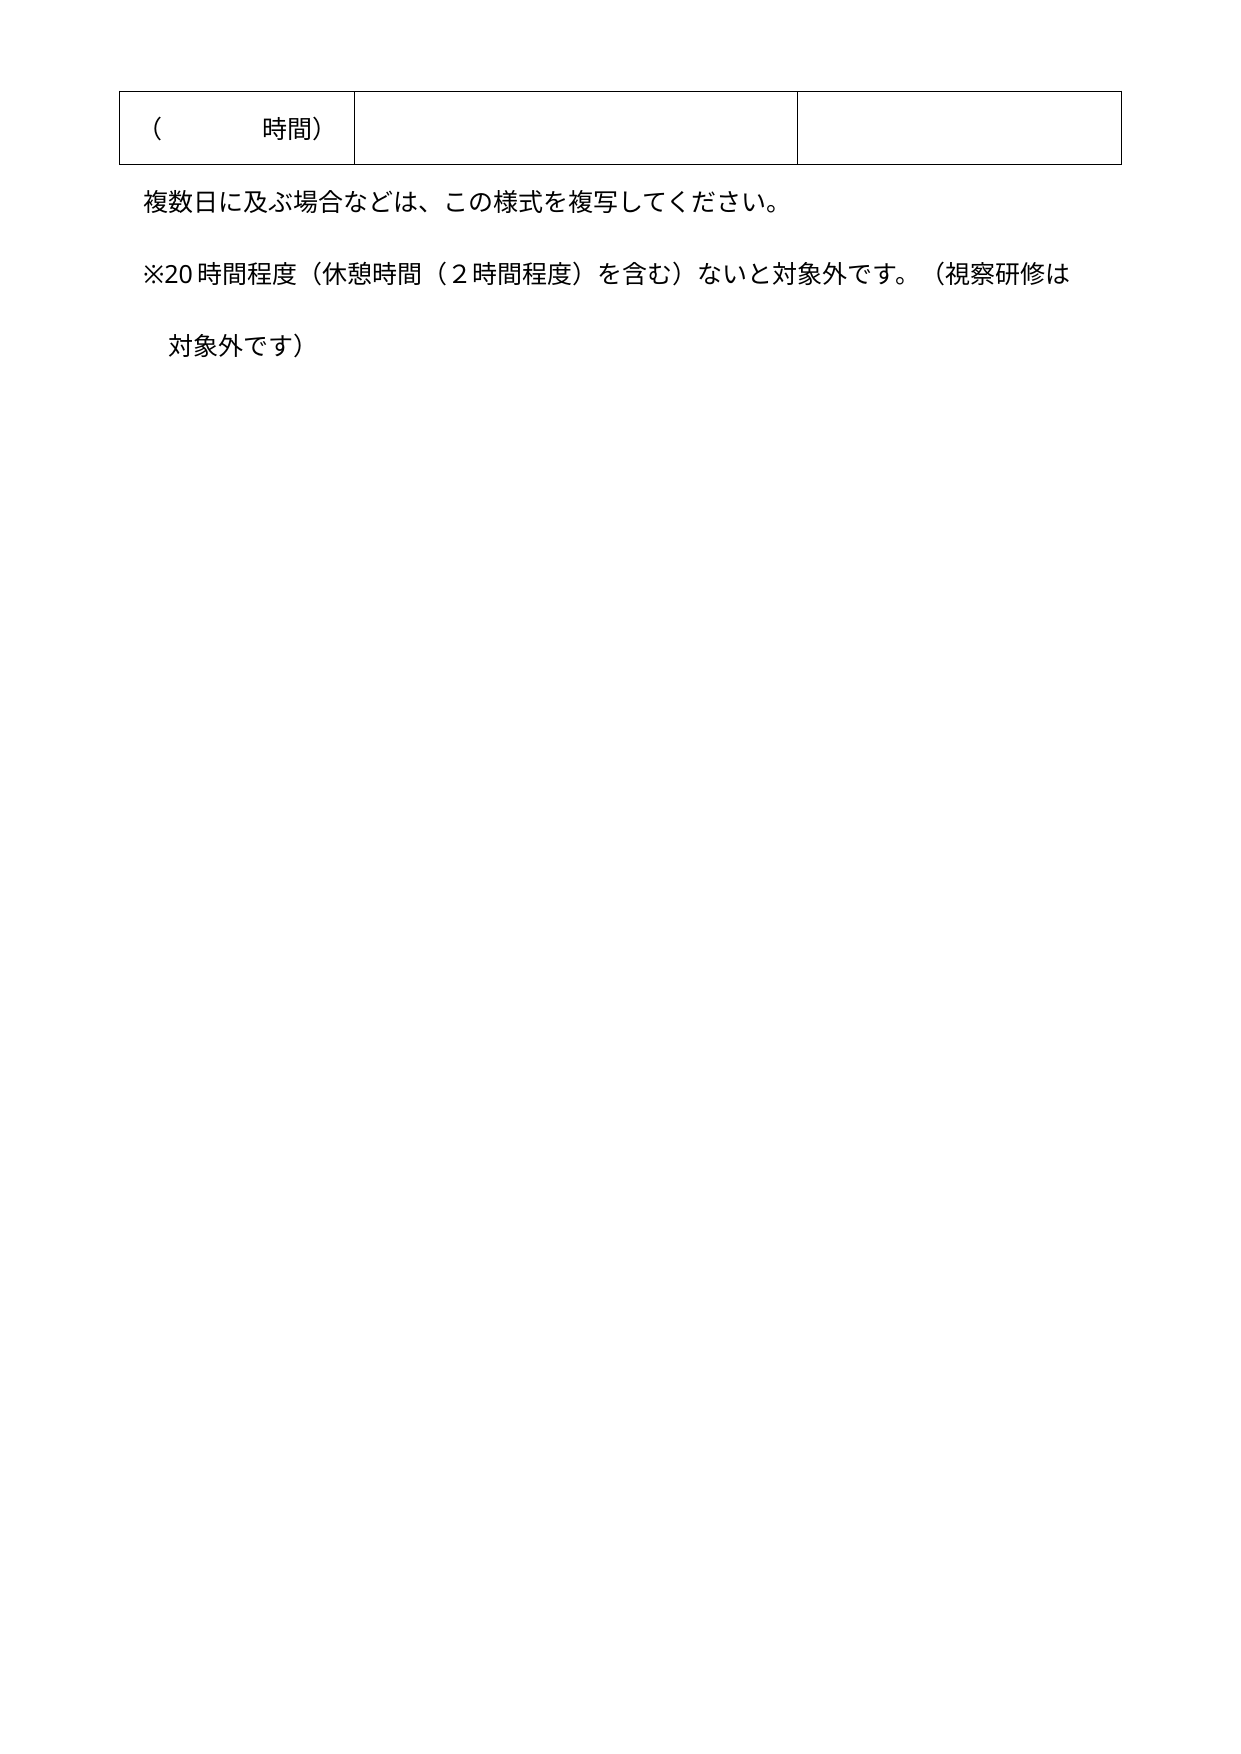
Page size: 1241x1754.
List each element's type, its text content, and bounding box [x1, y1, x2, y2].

table_cell 合計研修時間 （ 時間） [120, 92, 354, 163]
text ※20時間程度（休憩時間（２時間程度）を含む）ないと対象外です。（視察研修は [118, 236, 1122, 308]
text 対象外です） [118, 308, 1122, 380]
text 複数日に及ぶ場合などは、この様式を複写してください。 [118, 164, 1122, 236]
